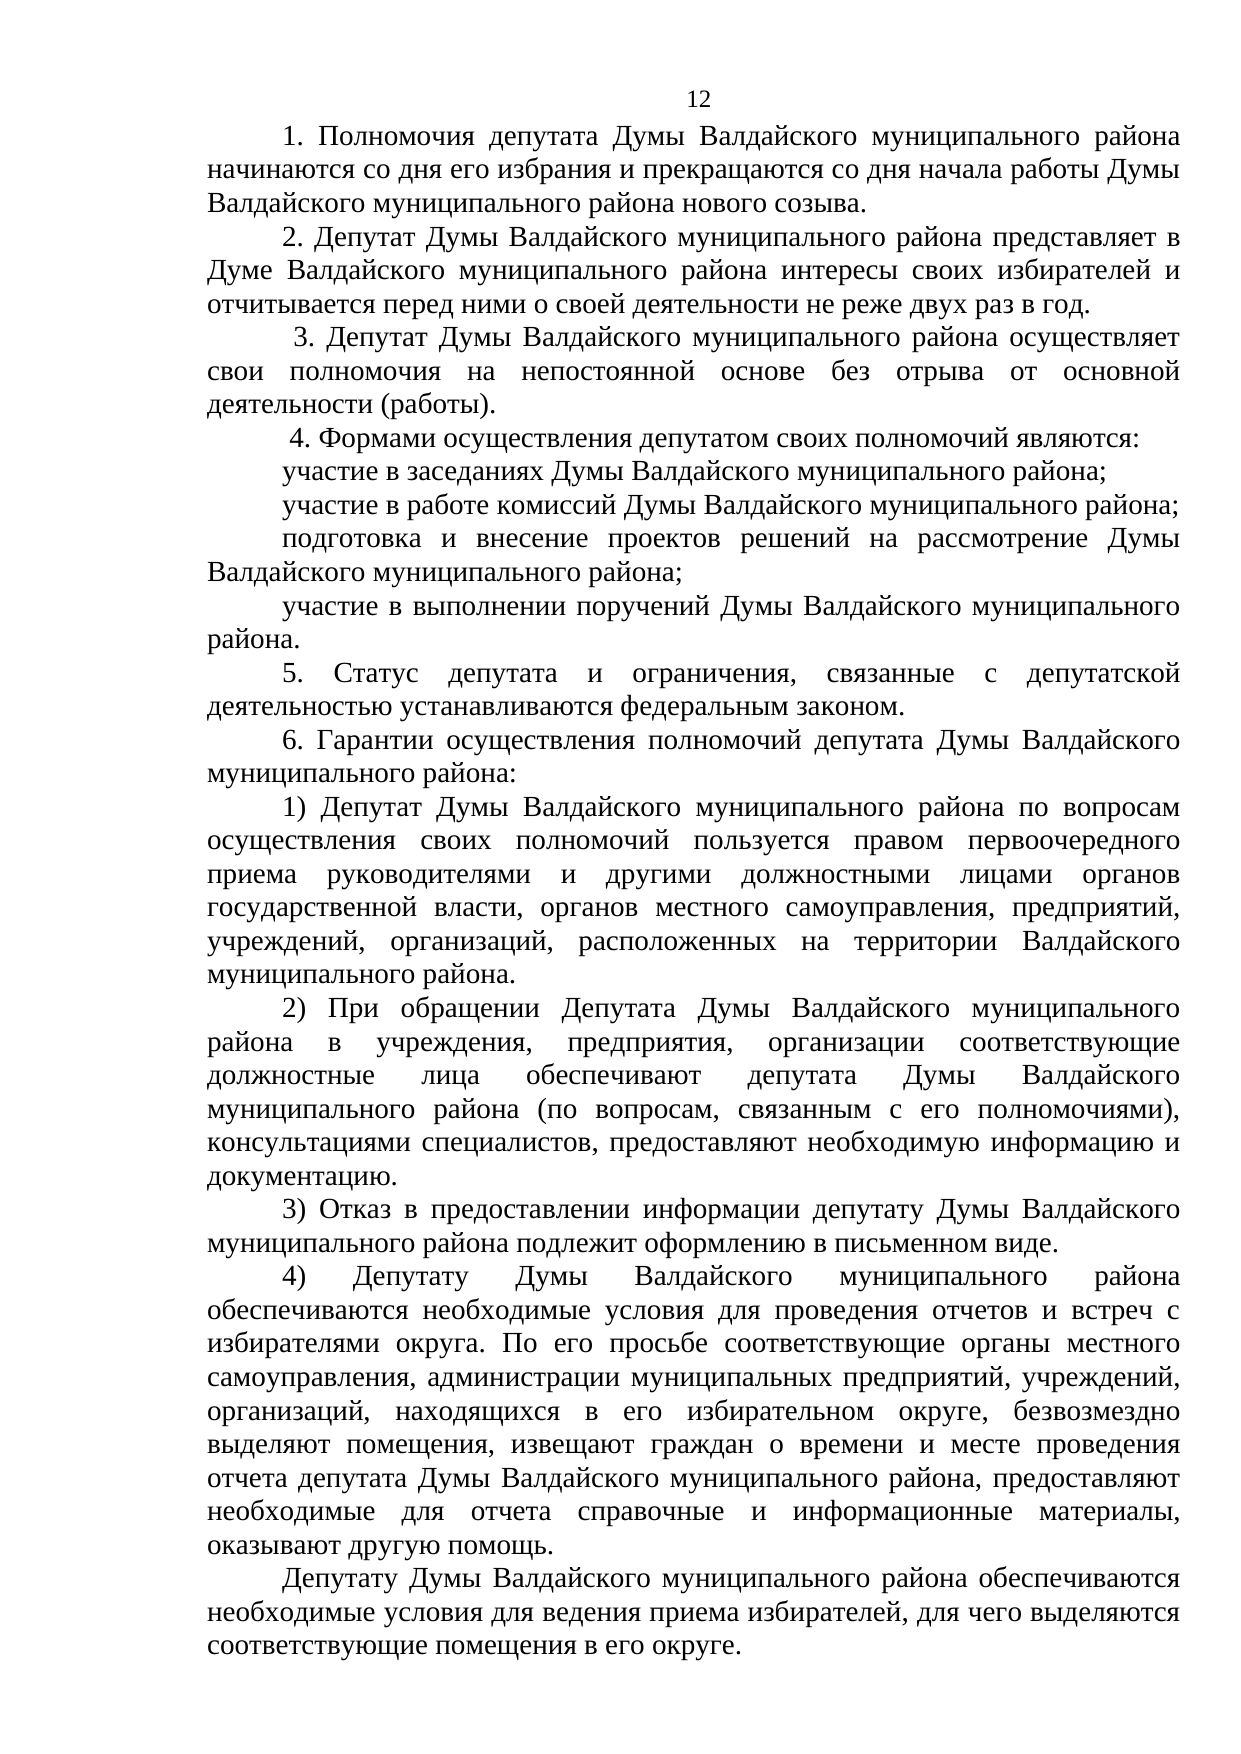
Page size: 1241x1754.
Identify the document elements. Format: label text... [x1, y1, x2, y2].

text Депутату Думы Валдайского муниципального района обеспечиваются необходимые условия для ведения приема избирателей, для чего выделяются соответствующие помещения в его округе. [207, 1560, 1181, 1661]
text 1) Депутат Думы Валдайского муниципального района по вопросам осуществления своих полномочий пользуется правом первоочередного приема руководителями и другими должностными лицами органов государственной власти, органов местного самоуправления, предприятий, учреждений, организаций, расположенных на территории Валдайского муниципального района. [207, 789, 1181, 990]
text 4. Формами осуществления депутатом своих полномочий являются: [207, 420, 1181, 453]
text 3. Депутат Думы Валдайского муниципального района осуществляет свои полномочия на непостоянной основе без отрыва от основной деятельности (работы). [207, 319, 1181, 420]
text 6. Гарантии осуществления полномочий депутата Думы Валдайского муниципального района: [207, 722, 1181, 789]
text 1. Полномочия депутата Думы Валдайского муниципального района начинаются со дня его избрания и прекращаются со дня начала работы Думы Валдайского муниципального района нового созыва. [207, 118, 1181, 219]
text 2) При обращении Депутата Думы Валдайского муниципального района в учреждения, предприятия, организации соответствующие должностные лица обеспечивают депутата Думы Валдайского муниципального района (по вопросам, связанным с его полномочиями), консультациями специалистов, предоставляют необходимую информацию и документацию. [207, 990, 1181, 1191]
text подготовка и внесение проектов решений на рассмотрение Думы Валдайского муниципального района; [207, 521, 1181, 588]
text участие в выполнении поручений Думы Валдайского муниципального района. [207, 588, 1181, 655]
text 3) Отказ в предоставлении информации депутату Думы Валдайского муниципального района подлежит оформлению в письменном виде. [207, 1191, 1181, 1258]
text участие в заседаниях Думы Валдайского муниципального района; [207, 453, 1181, 487]
text 5. Статус депутата и ограничения, связанные с депутатской деятельностью устанавливаются федеральным законом. [207, 655, 1181, 722]
text 2. Депутат Думы Валдайского муниципального района представляет в Думе Валдайского муниципального района интересы своих избирателей и отчитывается перед ними о своей деятельности не реже двух раз в год. [207, 219, 1181, 319]
text 4) Депутату Думы Валдайского муниципального района обеспечиваются необходимые условия для проведения отчетов и встреч с избирателями округа. По его просьбе соответствующие органы местного самоуправления, администрации муниципальных предприятий, учреждений, организаций, находящихся в его избирательном округе, безвозмездно выделяют помещения, извещают граждан о времени и месте проведения отчета депутата Думы Валдайского муниципального района, предоставляют необходимые для отчета справочные и информационные материалы, оказывают другую помощь. [207, 1258, 1181, 1560]
text участие в работе комиссий Думы Валдайского муниципального района; [207, 487, 1181, 521]
